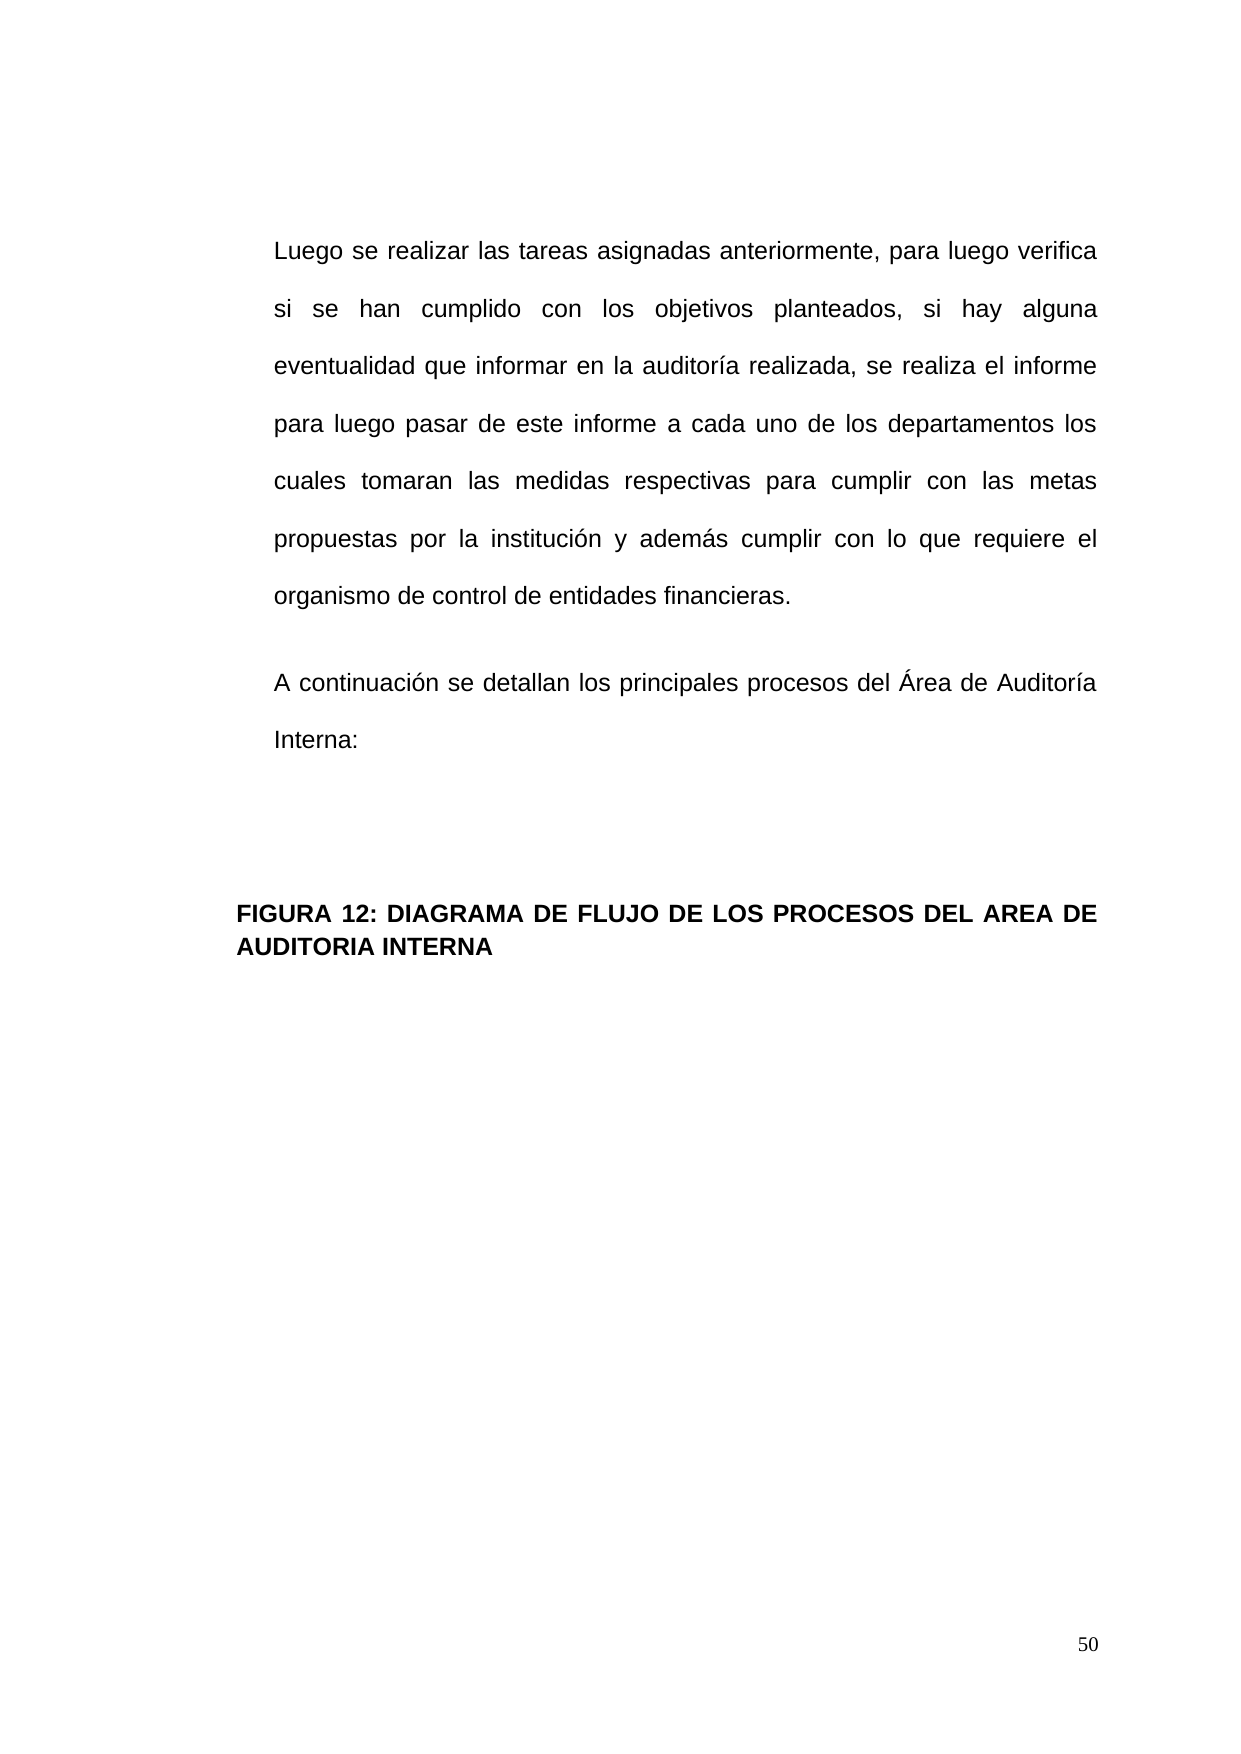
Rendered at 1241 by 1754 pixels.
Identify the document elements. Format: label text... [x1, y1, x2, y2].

text Luego se realizar las tareas asignadas anteriormente, para luego verifica si se han cumplido con los objetivos planteados, si hay alguna eventualidad que informar en la auditoría realizada, se realiza el informe para luego pasar de este informe a cada uno de los departamentos los cuales tomaran las medidas respectivas para cumplir con las metas propuestas por la institución y además cumplir con lo que requiere el organismo de control de entidades financieras. [274, 236, 1098, 610]
text A continuación se detallan los principales procesos del Área de Auditoría Interna: [274, 668, 1098, 754]
text Figura 12: DIAGRAMA DE FLUJO DE LOS PROCESOS DEL AREA DE AUDITORIA INTERNA [236, 899, 1098, 961]
